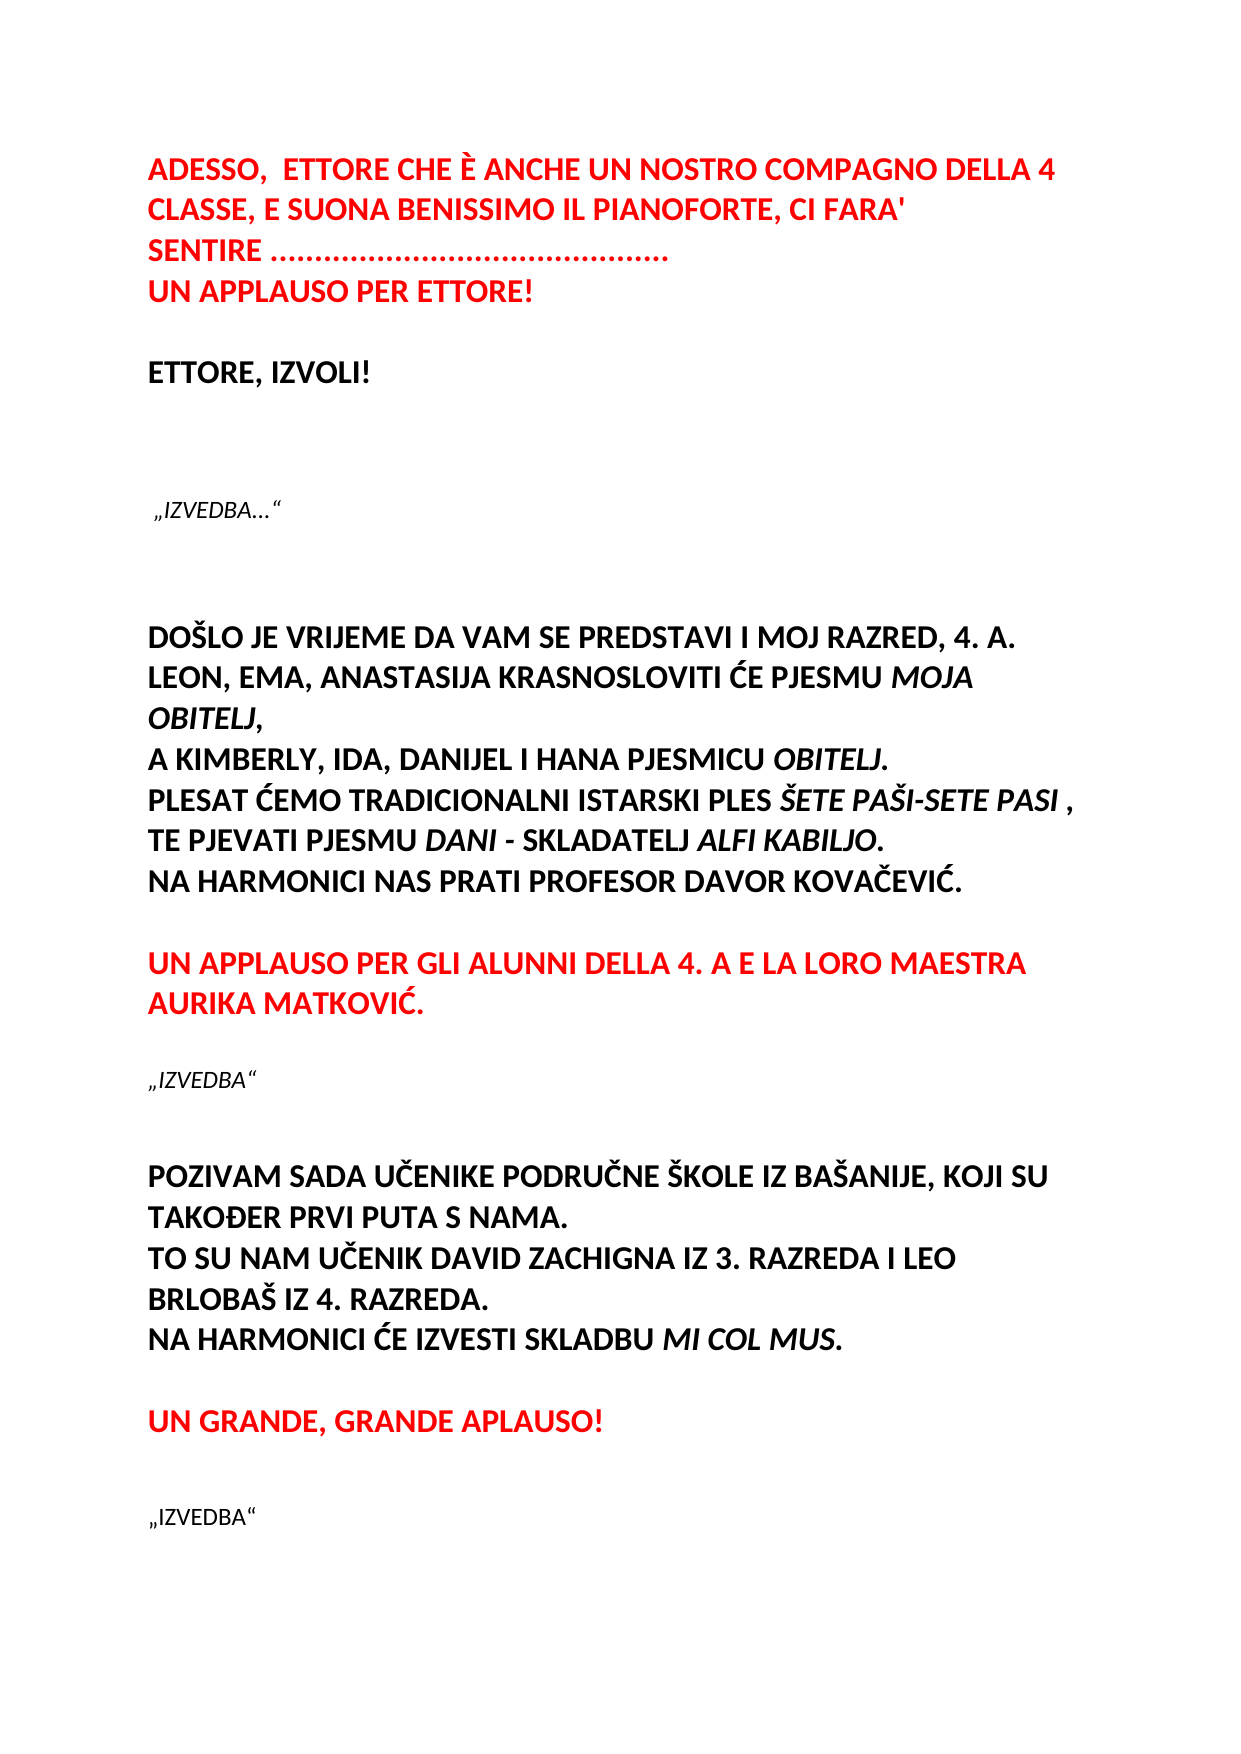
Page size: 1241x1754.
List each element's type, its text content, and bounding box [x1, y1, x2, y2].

text UN GRANDE, GRANDE APLAUSO! [148, 1400, 1093, 1441]
text ADESSO, ETTORE CHE È ANCHE UN NOSTRO COMPAGNO DELLA 4 CLASSE, E SUONA BENISSIMO IL PIANOFORTE, CI FARA' SENTIRE ............................................. [148, 148, 1093, 270]
text LEON, EMA, ANASTASIJA KRASNOSLOVITI ĆE PJESMU MOJA OBITELJ, [148, 657, 1093, 738]
text „IZVEDBA...“ [148, 494, 1093, 524]
text DOŠLO JE VRIJEME DA VAM SE PREDSTAVI I MOJ RAZRED, 4. A. [148, 616, 1093, 657]
text PLESAT ĆEMO TRADICIONALNI ISTARSKI PLES ŠETE PAŠI-SETE PASI , TE PJEVATI PJESMU DANI - SKLADATELJ ALFI KABILJO. [148, 779, 1093, 860]
text A KIMBERLY, IDA, DANIJEL I HANA PJESMICU OBITELJ. [148, 738, 1093, 779]
text UN APPLAUSO PER ETTORE! [148, 270, 1093, 311]
text TO SU NAM UČENIK DAVID ZACHIGNA IZ 3. RAZREDA I LEO BRLOBAŠ IZ 4. RAZREDA. [148, 1237, 1093, 1318]
text UN APPLAUSO PER GLI ALUNNI DELLA 4. A E LA LORO MAESTRA AURIKA MATKOVIĆ. [148, 942, 1093, 1023]
text NA HARMONICI ĆE IZVESTI SKLADBU MI COL MUS. [148, 1318, 1093, 1359]
text ETTORE, IZVOLI! [148, 351, 1093, 392]
text „IZVEDBA“ [148, 1502, 1093, 1532]
text „IZVEDBA“ [148, 1064, 1093, 1094]
text NA HARMONICI NAS PRATI PROFESOR DAVOR KOVAČEVIĆ. [148, 860, 1093, 901]
text POZIVAM SADA UČENIKE PODRUČNE ŠKOLE IZ BAŠANIJE, KOJI SU TAKOĐER PRVI PUTA S NAMA. [148, 1155, 1093, 1237]
